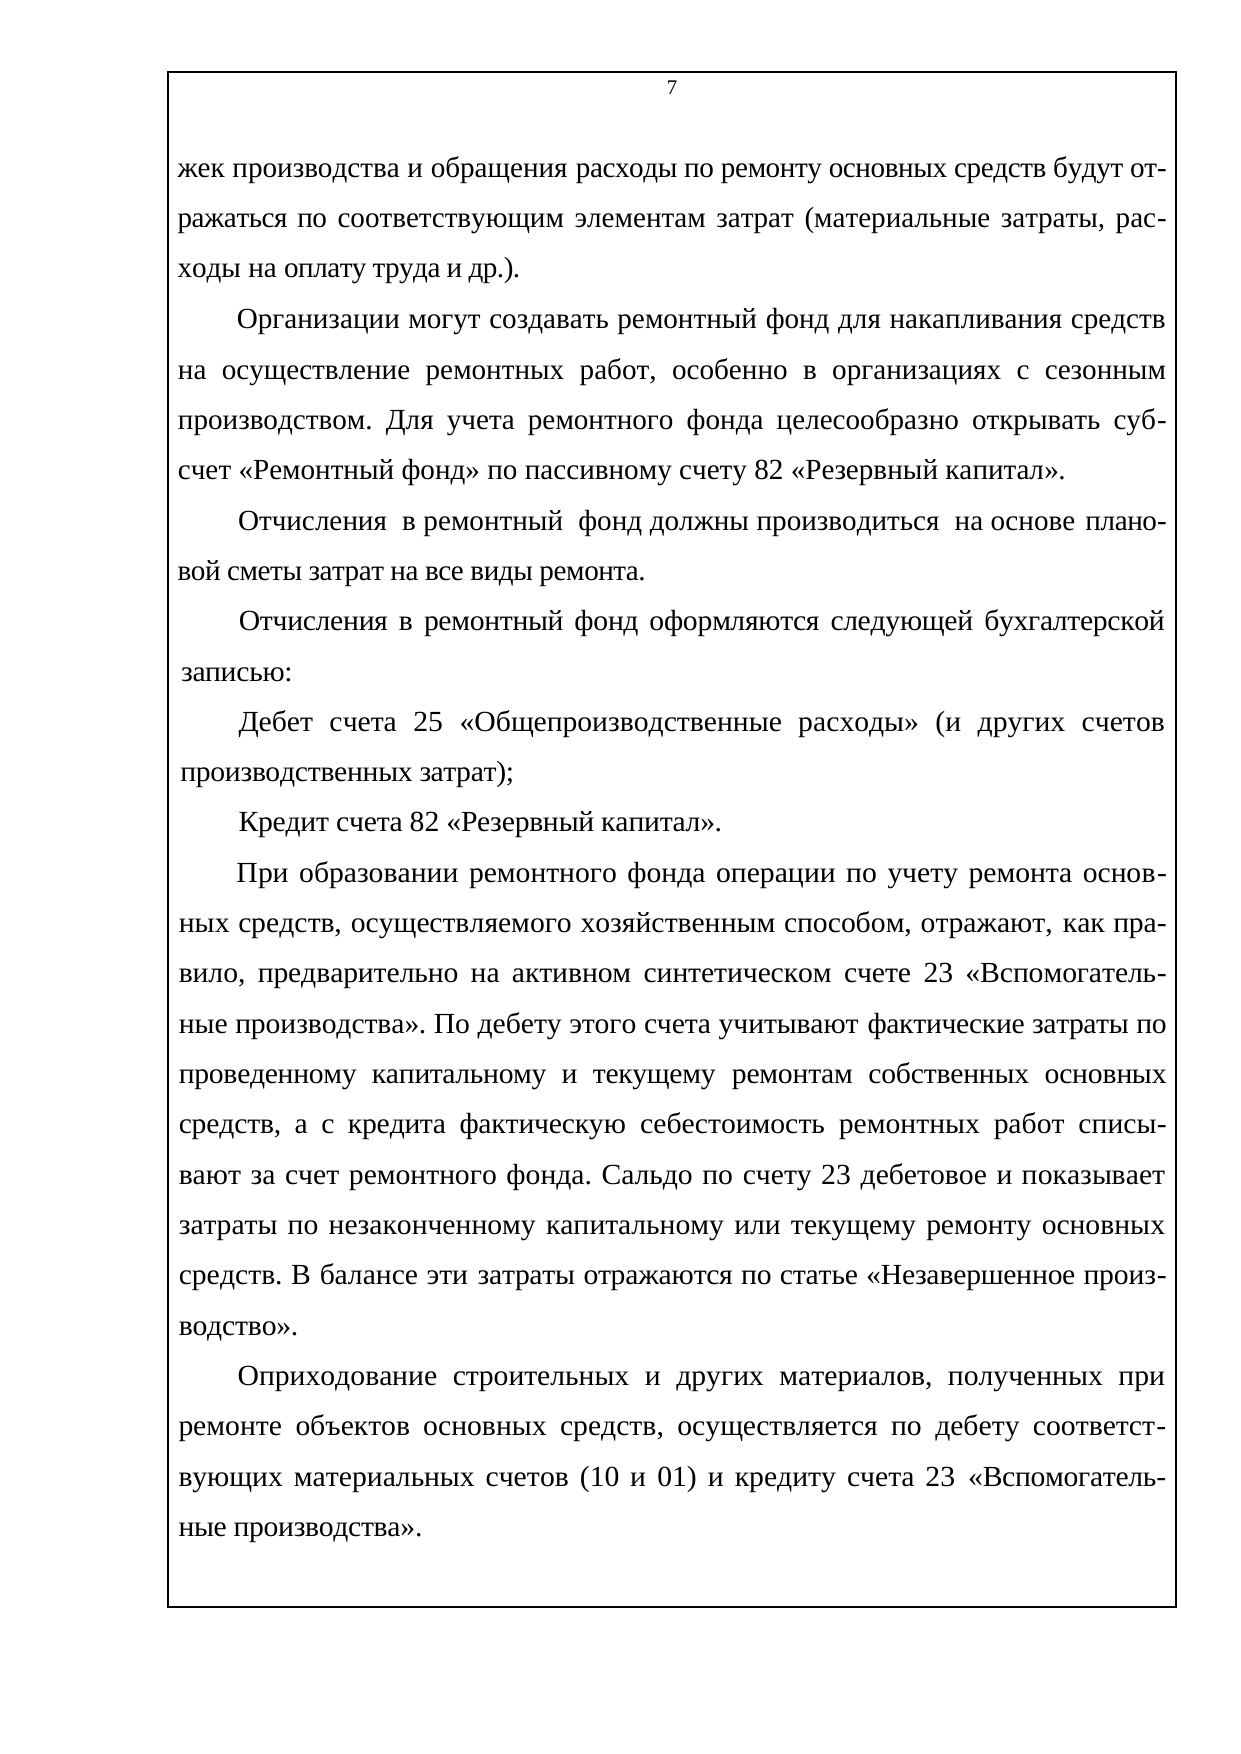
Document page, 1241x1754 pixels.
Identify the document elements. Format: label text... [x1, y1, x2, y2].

text При образовании ремонтного фонда операции по учету ремонта основных средств, осуществляемого хозяйственным способом, отражают, как правило, предварительно на активном синтетическом счете 23 «Вспомогательные производства». По дебету этого счета учитывают фактические затраты по проведенному капитальному и текущему ремонтам собственных основных средств, а с кредита фактическую себестоимость ремонтных работ списывают за счет ремонтного фонда. Сальдо по счету 23 дебетовое и показывает затраты по незаконченному капитальному или текущему ремонту основных средств. В балансе эти затраты отражаются по статье «Незавершенное производство». [179, 855, 1167, 1341]
text Отчисления в ремонтный фонд должны производиться на основе плановой сметы затрат на все виды ремонта. [177, 503, 1167, 587]
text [177, 150, 1167, 284]
text Организации могут создавать ремонтный фонд для накапливания средств на осуществление ремонтных работ, особенно в организациях с сезонным производством. Для учета ремонтного фонда целесообразно открывать субсчет «Ремонтный фонд» по пассивному счету 82 «Резервный капитал». [178, 301, 1167, 486]
text Кредит счета 82 «Резервный капитал». [238, 804, 1167, 838]
text Оприходование строительных и других материалов, полученных при ремонте объектов основных средств, осуществляется по дебету соответствующих материальных счетов (10 и 01) и кредиту счета 23 «Вспомогательные производства». [178, 1358, 1166, 1542]
text Отчисления в ремонтный фонд оформляются следующей бухгалтерской записью: [181, 603, 1165, 687]
text Дебет счета 25 «Общепроизводственные расходы» (и других счетов производственных затрат); [180, 704, 1166, 788]
